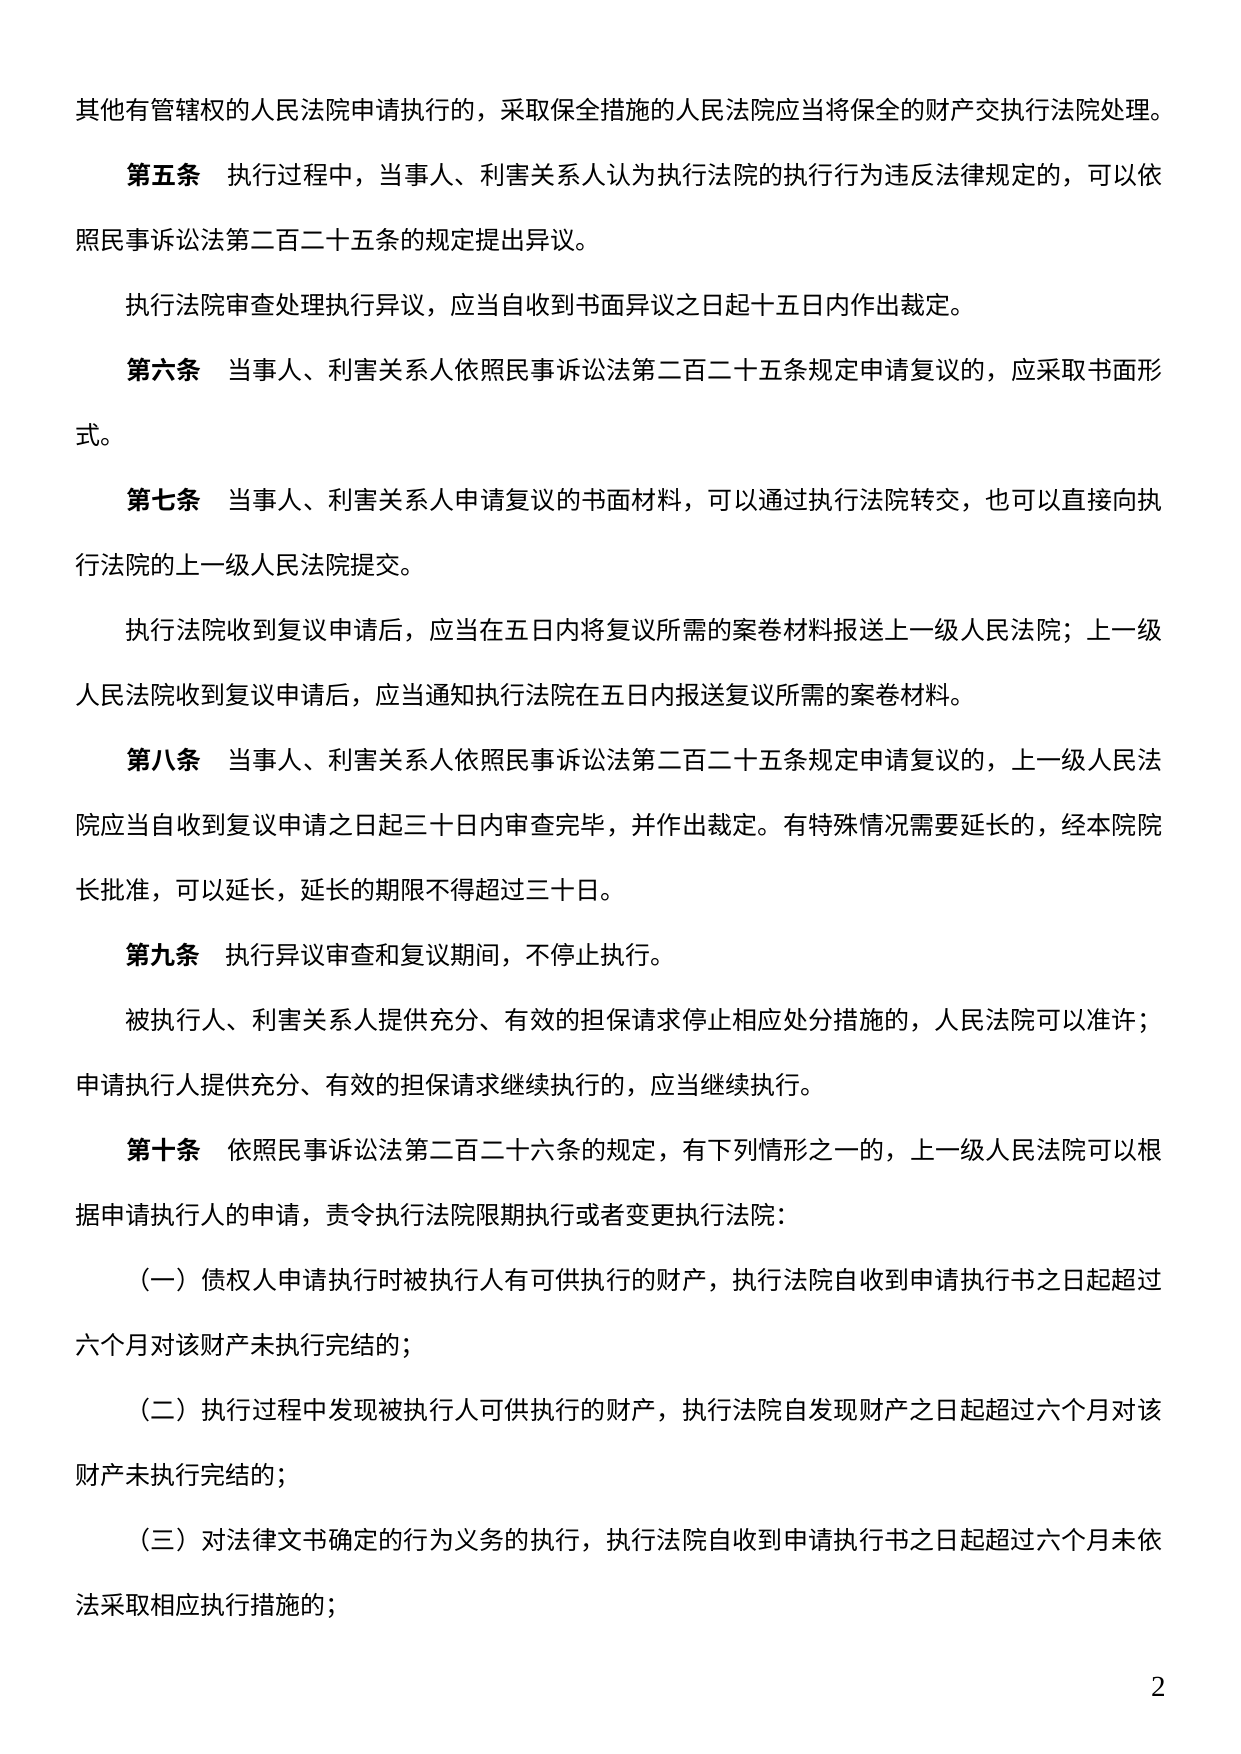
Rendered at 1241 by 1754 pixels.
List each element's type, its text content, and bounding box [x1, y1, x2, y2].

text （二）执行过程中发现被执行人可供执行的财产，执行法院自发现财产之日起超过六个月对该财产未执行完结的； [75, 1376, 1165, 1506]
text 第九条 执行异议审查和复议期间，不停止执行。 [75, 921, 1165, 986]
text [75, 76, 1165, 141]
text 第五条 执行过程中，当事人、利害关系人认为执行法院的执行行为违反法律规定的，可以依照民事诉讼法第二百二十五条的规定提出异议。 [75, 141, 1165, 271]
text （一）债权人申请执行时被执行人有可供执行的财产，执行法院自收到申请执行书之日起超过六个月对该财产未执行完结的； [75, 1246, 1165, 1376]
text 执行法院审查处理执行异议，应当自收到书面异议之日起十五日内作出裁定。 [75, 271, 1165, 336]
text 第十条 依照民事诉讼法第二百二十六条的规定，有下列情形之一的，上一级人民法院可以根据申请执行人的申请，责令执行法院限期执行或者变更执行法院： [75, 1116, 1165, 1246]
text 第七条 当事人、利害关系人申请复议的书面材料，可以通过执行法院转交，也可以直接向执行法院的上一级人民法院提交。 [75, 466, 1165, 596]
text （三）对法律文书确定的行为义务的执行，执行法院自收到申请执行书之日起超过六个月未依法采取相应执行措施的； [75, 1506, 1165, 1636]
text 被执行人、利害关系人提供充分、有效的担保请求停止相应处分措施的，人民法院可以准许；申请执行人提供充分、有效的担保请求继续执行的，应当继续执行。 [75, 986, 1165, 1116]
text 第八条 当事人、利害关系人依照民事诉讼法第二百二十五条规定申请复议的，上一级人民法院应当自收到复议申请之日起三十日内审查完毕，并作出裁定。有特殊情况需要延长的，经本院院长批准，可以延长，延长的期限不得超过三十日。 [75, 726, 1165, 921]
text 执行法院收到复议申请后，应当在五日内将复议所需的案卷材料报送上一级人民法院；上一级人民法院收到复议申请后，应当通知执行法院在五日内报送复议所需的案卷材料。 [75, 596, 1165, 726]
text 第六条 当事人、利害关系人依照民事诉讼法第二百二十五条规定申请复议的，应采取书面形式。 [75, 336, 1165, 466]
